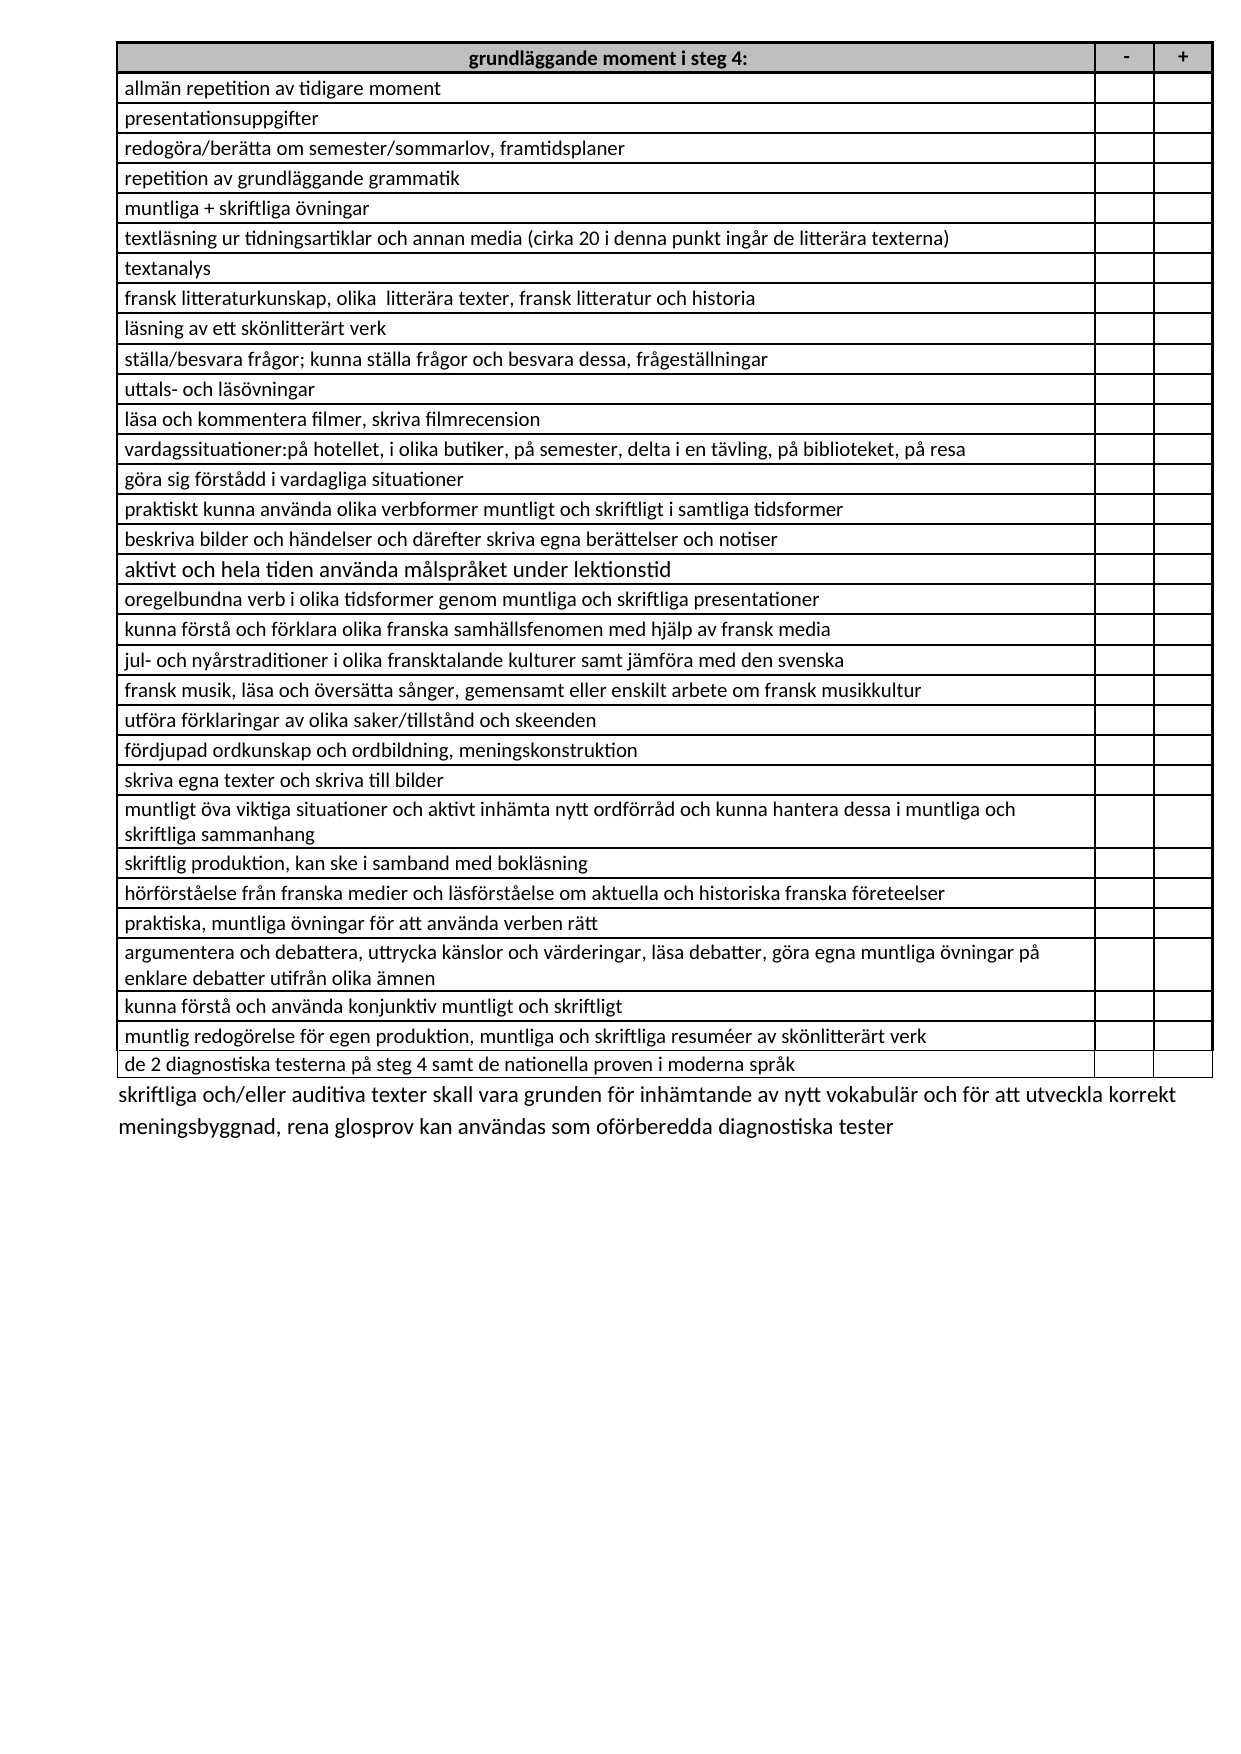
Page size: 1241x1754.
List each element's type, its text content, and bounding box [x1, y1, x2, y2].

table_cell textanalys [118, 254, 1094, 282]
table_cell läsa och kommentera filmer, skriva filmrecension [118, 405, 1094, 433]
table_cell [1155, 849, 1211, 877]
table_cell [1096, 405, 1153, 433]
table_cell [1155, 879, 1211, 907]
table_cell läsning av ett skönlitterärt verk [118, 314, 1094, 342]
table_cell göra sig förstådd i vardagliga situationer [118, 465, 1094, 493]
table_cell [1096, 104, 1153, 132]
table_cell [1155, 164, 1211, 192]
table_cell [1155, 676, 1211, 704]
table_cell [1155, 1022, 1211, 1050]
table_cell [1155, 525, 1211, 553]
table_cell [1096, 939, 1153, 990]
table_cell [1155, 615, 1211, 643]
table_cell [1155, 585, 1211, 613]
table_cell oregelbundna verb i olika tidsformer genom muntliga och skriftliga presentationer [118, 585, 1094, 613]
table_cell vardagssituationer:på hotellet, i olika butiker, på semester, delta i en tävling, på biblioteket, på resa [118, 435, 1094, 463]
table_cell [1155, 939, 1211, 990]
table_cell [1155, 224, 1211, 252]
table_cell aktivt och hela tiden använda målspråket under lektionstid [118, 555, 1094, 583]
table_cell [1096, 1022, 1153, 1050]
table_cell [1155, 254, 1211, 282]
table_cell kunna förstå och förklara olika franska samhällsfenomen med hjälp av fransk media [118, 615, 1094, 643]
table_cell [1096, 224, 1153, 252]
table_cell presentationsuppgifter [118, 104, 1094, 132]
table_cell [1155, 194, 1211, 222]
table_cell muntlig redogörelse för egen produktion, muntliga och skriftliga resuméer av skönlitterärt verk [118, 1022, 1094, 1050]
table_cell [1155, 465, 1211, 493]
table_cell repetition av grundläggande grammatik [118, 164, 1094, 192]
table_cell redogöra/berätta om semester/sommarlov, framtidsplaner [118, 134, 1094, 162]
table_cell de 2 diagnostiska testerna på steg 4 samt de nationella proven i moderna språk [118, 1051, 1094, 1077]
table_cell fransk musik, läsa och översätta sånger, gemensamt eller enskilt arbete om fransk musikkultur [118, 676, 1094, 704]
table_cell [1096, 495, 1153, 523]
table_cell [1096, 164, 1153, 192]
table_cell [1096, 585, 1153, 613]
table_cell [1096, 615, 1153, 643]
table_cell [1096, 992, 1153, 1020]
table_cell [1096, 134, 1153, 162]
table_cell [1096, 676, 1153, 704]
table_cell [1096, 706, 1153, 734]
table_cell allmän repetition av tidigare moment [118, 74, 1094, 102]
table_cell [1096, 766, 1153, 794]
table_cell [1096, 314, 1153, 342]
table_cell utföra förklaringar av olika saker/tillstånd och skeenden [118, 706, 1094, 734]
table_cell [1096, 879, 1153, 907]
table_cell [1155, 345, 1211, 372]
table_cell [1155, 495, 1211, 523]
table_cell praktiskt kunna använda olika verbformer muntligt och skriftligt i samtliga tidsformer [118, 495, 1094, 523]
table_cell [1096, 646, 1153, 673]
table_cell textläsning ur tidningsartiklar och annan media (cirka 20 i denna punkt ingår de litterära texterna) [118, 224, 1094, 252]
table_cell [1096, 555, 1153, 583]
table_cell argumentera och debattera, uttrycka känslor och värderingar, läsa debatter, göra egna muntliga övningar på enklare debatter utifrån olika ämnen [118, 939, 1094, 990]
table_cell [1155, 74, 1211, 102]
table_cell [1096, 736, 1153, 764]
table_cell [1155, 992, 1211, 1020]
table_cell [1096, 525, 1153, 553]
table_cell kunna förstå och använda konjunktiv muntligt och skriftligt [118, 992, 1094, 1020]
table_cell [1155, 736, 1211, 764]
table_cell [1096, 796, 1153, 847]
text skriftliga och/eller auditiva texter skall vara grunden för inhämtande av nytt vokabulär och för att utveckla korrekt meningsbyggnad, rena glosprov kan användas som oförberedda diagnostiska tester [118, 1080, 1199, 1141]
table_cell [1155, 375, 1211, 403]
table_cell [1096, 465, 1153, 493]
table_cell [1096, 345, 1153, 372]
table_cell [1155, 284, 1211, 312]
table_cell [1096, 849, 1153, 877]
table_cell skriftlig produktion, kan ske i samband med bokläsning [118, 849, 1094, 877]
table_cell fransk litteraturkunskap, olika litterära texter, fransk litteratur och historia [118, 284, 1094, 312]
table_cell [1096, 194, 1153, 222]
table_cell [1154, 1051, 1212, 1077]
table_cell skriva egna texter och skriva till bilder [118, 766, 1094, 794]
table_cell muntligt öva viktiga situationer och aktivt inhämta nytt ordförråd och kunna hantera dessa i muntliga och skriftliga sammanhang [118, 796, 1094, 847]
table_cell [1096, 435, 1153, 463]
table_cell [1096, 284, 1153, 312]
table_cell [1155, 405, 1211, 433]
table_header grundläggande moment i steg 4: [118, 44, 1094, 71]
table_cell fördjupad ordkunskap och ordbildning, meningskonstruktion [118, 736, 1094, 764]
table_cell uttals- och läsövningar [118, 375, 1094, 403]
table_cell [1155, 646, 1211, 673]
table_cell muntliga + skriftliga övningar [118, 194, 1094, 222]
table_cell [1155, 104, 1211, 132]
table_cell praktiska, muntliga övningar för att använda verben rätt [118, 909, 1094, 937]
table_cell [1096, 375, 1153, 403]
table_header + [1155, 44, 1211, 71]
table_cell [1155, 796, 1211, 847]
table_cell ställa/besvara frågor; kunna ställa frågor och besvara dessa, frågeställningar [118, 345, 1094, 372]
table_cell [1155, 909, 1211, 937]
table_cell [1096, 909, 1153, 937]
table_cell [1155, 555, 1211, 583]
table_cell [1155, 314, 1211, 342]
table_cell [1155, 766, 1211, 794]
table_cell [1155, 134, 1211, 162]
table_cell hörförståelse från franska medier och läsförståelse om aktuella och historiska franska företeelser [118, 879, 1094, 907]
table_cell [1096, 74, 1153, 102]
table_cell [1095, 1051, 1153, 1077]
table_cell [1155, 435, 1211, 463]
table_cell jul- och nyårstraditioner i olika fransktalande kulturer samt jämföra med den svenska [118, 646, 1094, 673]
table_cell beskriva bilder och händelser och därefter skriva egna berättelser och notiser [118, 525, 1094, 553]
table_cell [1155, 706, 1211, 734]
table_header - [1096, 44, 1153, 71]
table_cell [1096, 254, 1153, 282]
